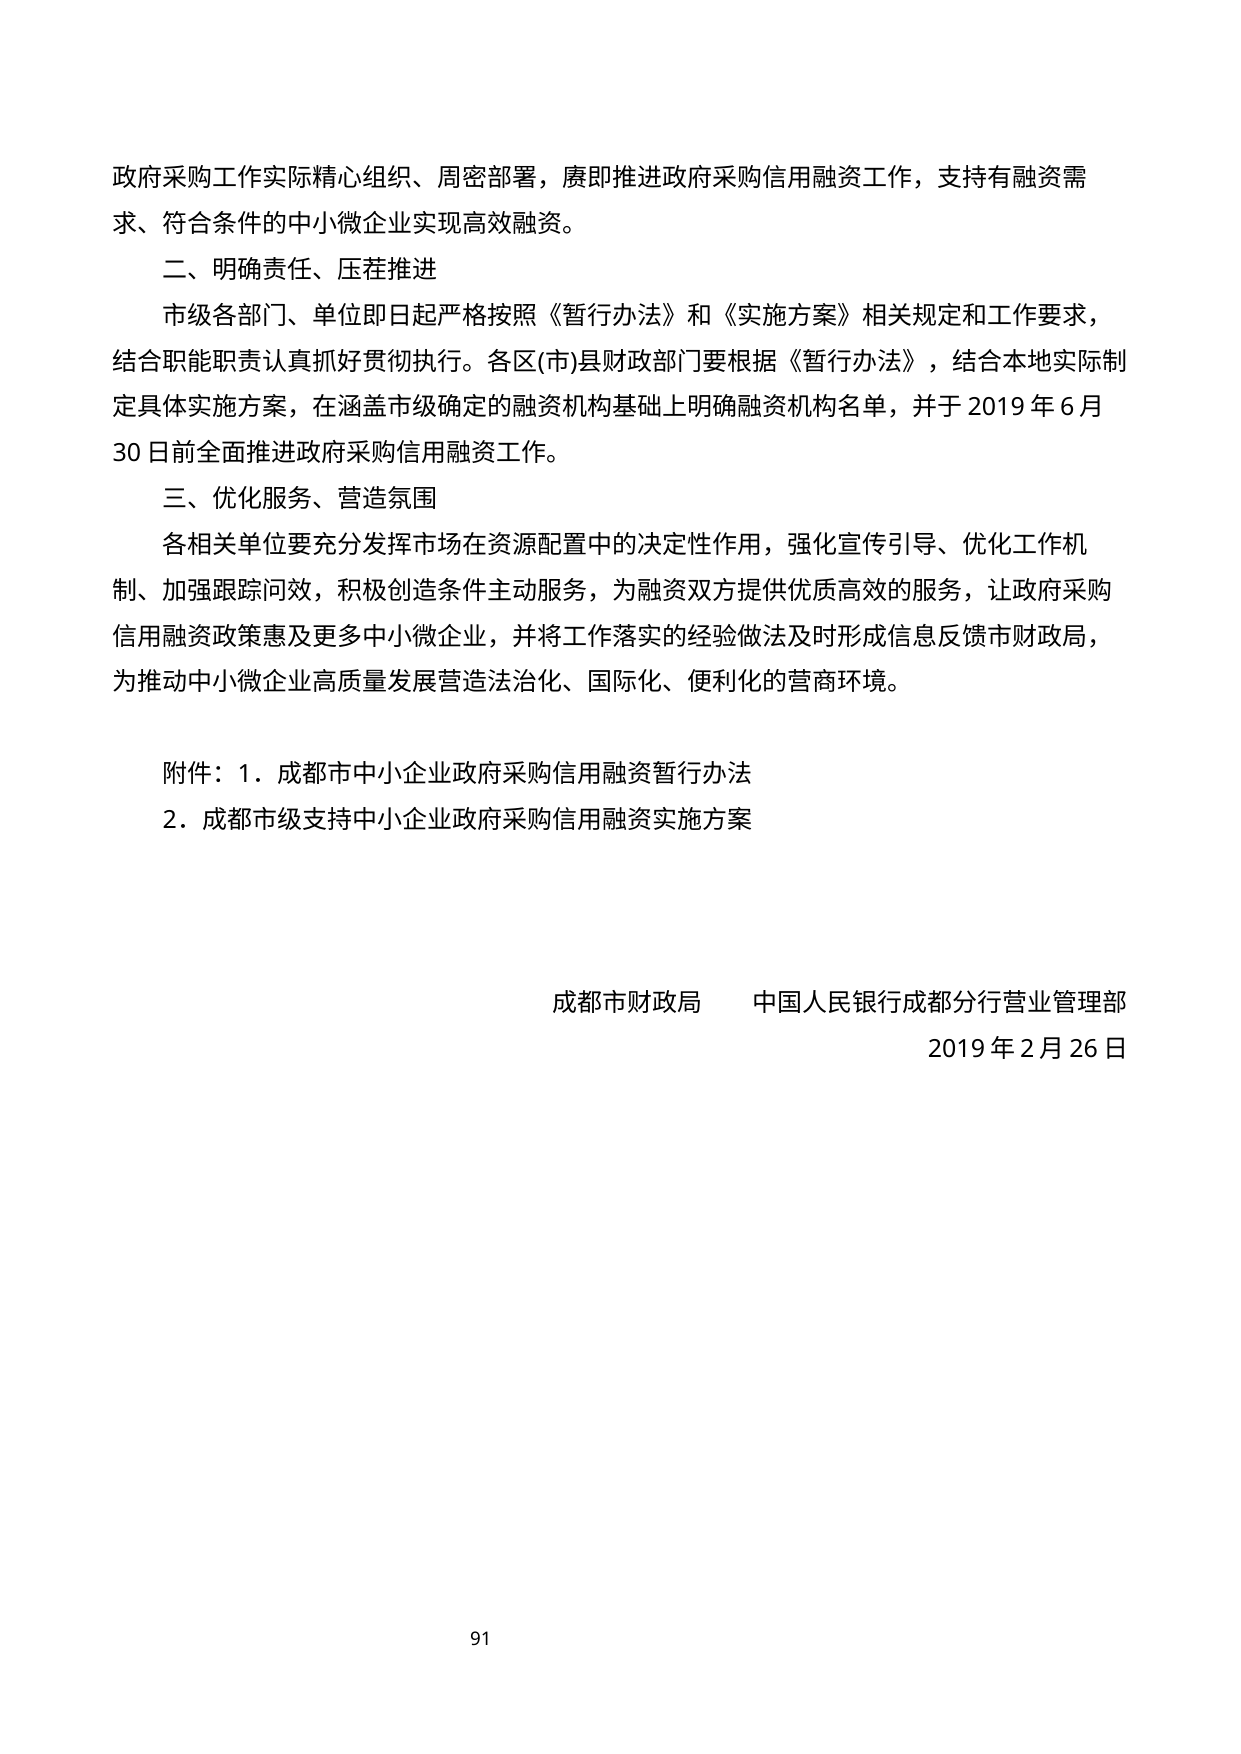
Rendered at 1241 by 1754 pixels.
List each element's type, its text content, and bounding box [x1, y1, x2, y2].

text 附件：1．成都市中小企业政府采购信用融资暂行办法 [112, 746, 1128, 792]
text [112, 150, 1128, 242]
text 二、明确责任、压茬推进 [112, 242, 1128, 287]
text 2019年2月26日 [112, 1021, 1128, 1067]
text 2．成都市级支持中小企业政府采购信用融资实施方案 [112, 792, 1128, 837]
text 各相关单位要充分发挥市场在资源配置中的决定性作用，强化宣传引导、优化工作机制、加强跟踪问效，积极创造条件主动服务，为融资双方提供优质高效的服务，让政府采购信用融资政策惠及更多中小微企业，并将工作落实的经验做法及时形成信息反馈市财政局，为推动中小微企业高质量发展营造法治化、国际化、便利化的营商环境。 [112, 517, 1128, 700]
text 成都市财政局 中国人民银行成都分行营业管理部 [112, 975, 1128, 1021]
text 市级各部门、单位即日起严格按照《暂行办法》和《实施方案》相关规定和工作要求，结合职能职责认真抓好贯彻执行。各区(市)县财政部门要根据《暂行办法》，结合本地实际制定具体实施方案，在涵盖市级确定的融资机构基础上明确融资机构名单，并于2019年6月30日前全面推进政府采购信用融资工作。 [112, 287, 1128, 471]
text 三、优化服务、营造氛围 [112, 471, 1128, 517]
